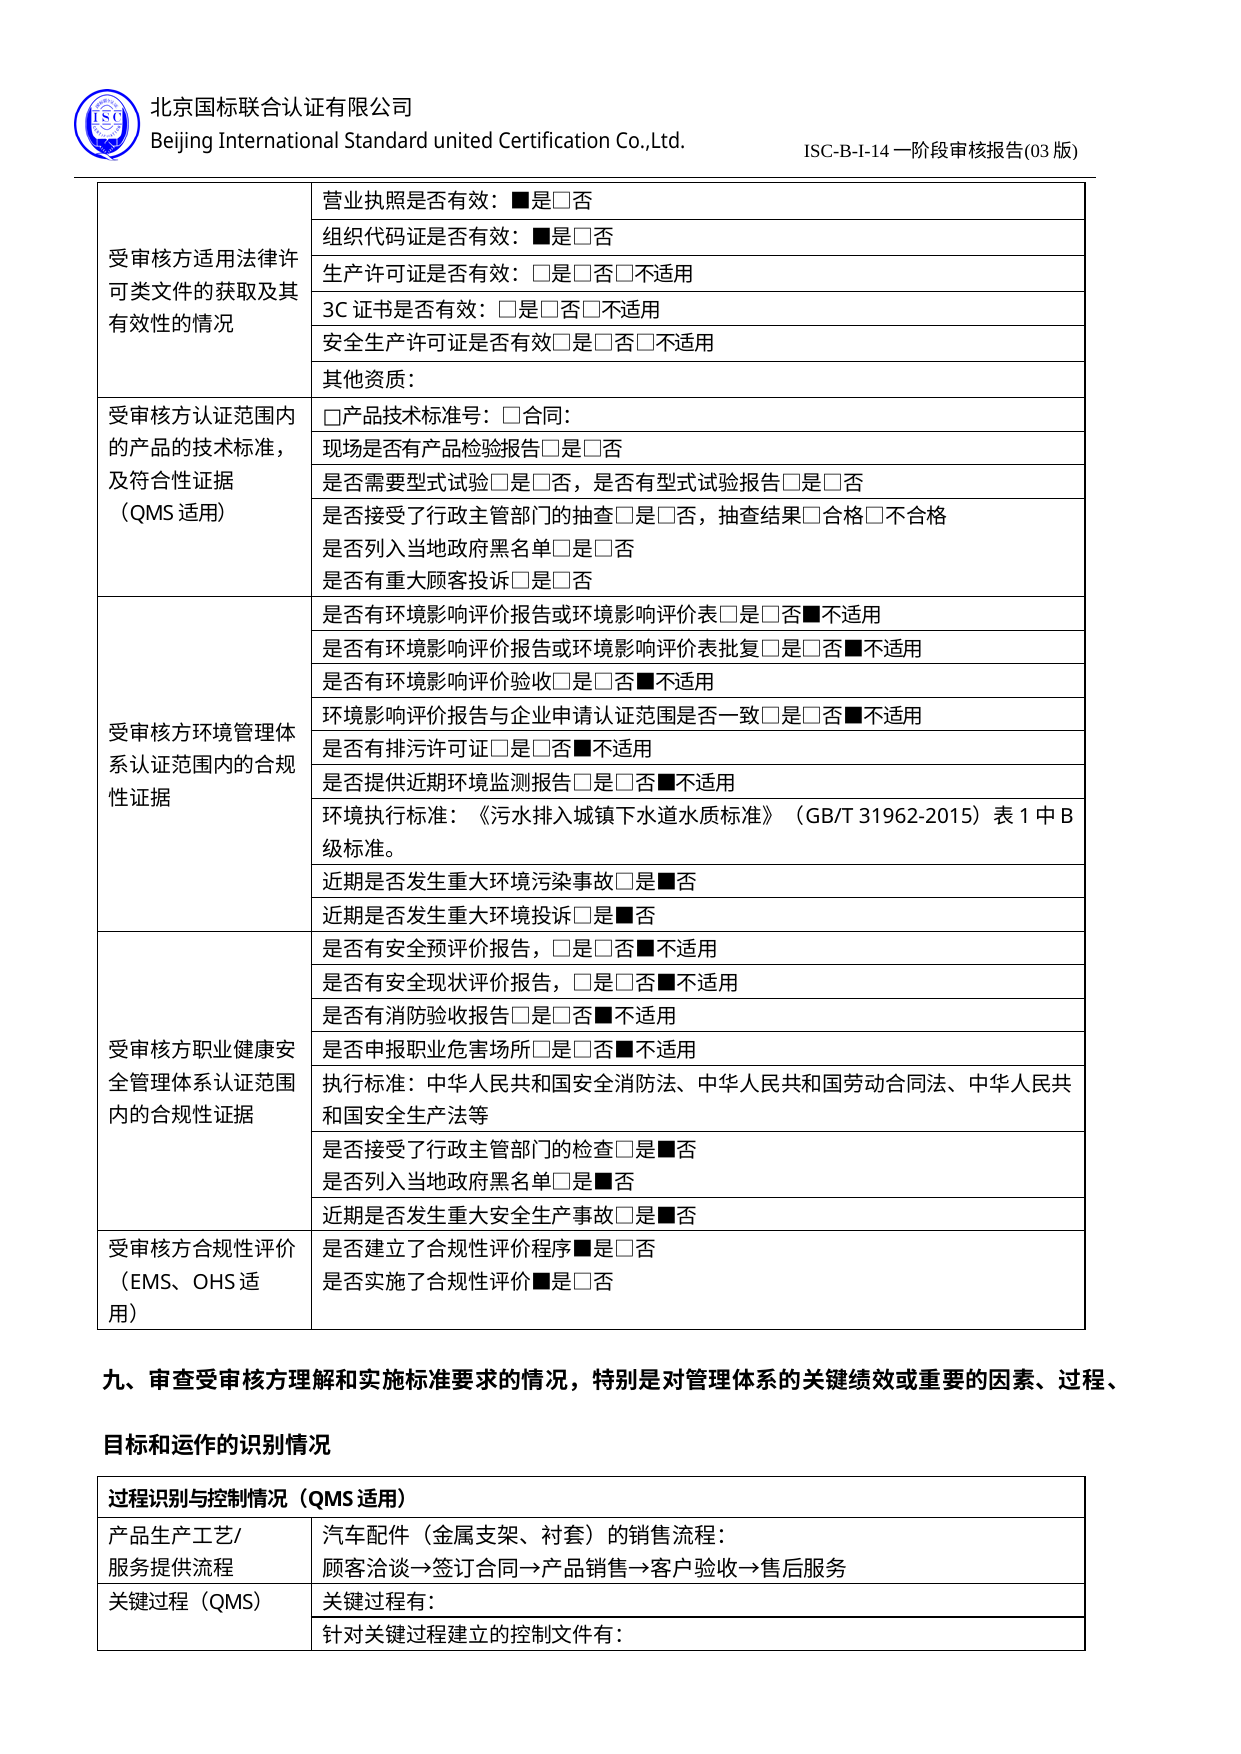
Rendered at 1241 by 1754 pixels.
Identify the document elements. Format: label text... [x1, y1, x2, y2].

table_cell 其他资质： [312, 362, 1084, 397]
table_cell 环境影响评价报告与企业申请认证范围是否一致□是□否■不适用 [312, 698, 1084, 730]
table_header 过程识别与控制情况（QMS适用） [98, 1477, 1084, 1517]
table_cell 近期是否发生重大安全生产事故□是■否 [312, 1198, 1084, 1230]
table_cell 组织代码证是否有效：■是□否 [312, 220, 1084, 255]
table_cell 汽车配件（金属支架、衬套）的销售流程： 顾客洽谈→签订合同→产品销售→客户验收→售后服务 [312, 1518, 1084, 1583]
table_cell 是否接受了行政主管部门的抽查□是□否，抽查结果□合格□不合格 是否列入当地政府黑名单□是□否 是否有重大顾客投诉□是□否 [312, 499, 1084, 596]
table_cell 是否有排污许可证□是□否■不适用 [312, 731, 1084, 764]
table_cell 执行标准：中华人民共和国安全消防法、中华人民共和国劳动合同法、中华人民共和国安全生产法等 [312, 1066, 1084, 1131]
table_cell 是否建立了合规性评价程序■是□否 是否实施了合规性评价■是□否 [312, 1231, 1084, 1329]
table_cell □产品技术标准号：□合同： [312, 398, 1084, 431]
table_cell 是否接受了行政主管部门的检查□是■否 是否列入当地政府黑名单□是■否 [312, 1132, 1084, 1197]
table_cell 3C证书是否有效：□是□否□不适用 [312, 292, 1084, 324]
table_cell 受审核方环境管理体系认证范围内的合规性证据 [98, 597, 311, 931]
table_cell 是否有环境影响评价报告或环境影响评价表批复□是□否■不适用 [312, 631, 1084, 663]
table_cell 产品生产工艺/ 服务提供流程 [98, 1518, 311, 1583]
picture [74, 89, 143, 161]
table_cell 是否需要型式试验□是□否，是否有型式试验报告□是□否 [312, 465, 1084, 498]
table_cell 关键过程（QMS） [98, 1584, 311, 1650]
table_cell 是否有消防验收报告□是□否■不适用 [312, 999, 1084, 1031]
table_cell 受审核方职业健康安全管理体系认证范围内的合规性证据 [98, 932, 311, 1230]
table_cell 是否有环境影响评价报告或环境影响评价表□是□否■不适用 [312, 597, 1084, 630]
table_cell 营业执照是否有效：■是□否 [312, 183, 1084, 218]
table_cell 近期是否发生重大环境污染事故□是■否 [312, 865, 1084, 897]
table_cell 现场是否有产品检验报告□是□否 [312, 432, 1084, 464]
table_cell 是否有安全预评价报告，□是□否■不适用 [312, 932, 1084, 964]
text 九、审查受审核方理解和实施标准要求的情况，特别是对管理体系的关键绩效或重要的因素、过程、目标和运作的识别情况 [102, 1346, 1107, 1476]
table_cell 生产许可证是否有效：□是□否□不适用 [312, 256, 1084, 291]
table_cell 是否申报职业危害场所□是□否■不适用 [312, 1032, 1084, 1065]
table_cell 针对关键过程建立的控制文件有： [312, 1618, 1084, 1650]
table_cell 受审核方合规性评价（EMS、OHS适用） [98, 1231, 311, 1329]
table_cell 安全生产许可证是否有效□是□否□不适用 [312, 326, 1084, 361]
table_cell 是否有安全现状评价报告，□是□否■不适用 [312, 965, 1084, 998]
table_cell 关键过程有： [312, 1584, 1084, 1616]
table_cell 近期是否发生重大环境投诉□是■否 [312, 898, 1084, 931]
table_cell 受审核方认证范围内的产品的技术标准，及符合性证据 （QMS适用） [98, 398, 311, 596]
table_cell 是否提供近期环境监测报告□是□否■不适用 [312, 765, 1084, 797]
table_cell 受审核方适用法律许可类文件的获取及其有效性的情况 [98, 183, 311, 397]
table_cell 环境执行标准：《污水排入城镇下水道水质标准》（GB/T 31962-2015）表1中B级标准。 [312, 799, 1084, 863]
table_cell 是否有环境影响评价验收□是□否■不适用 [312, 664, 1084, 697]
